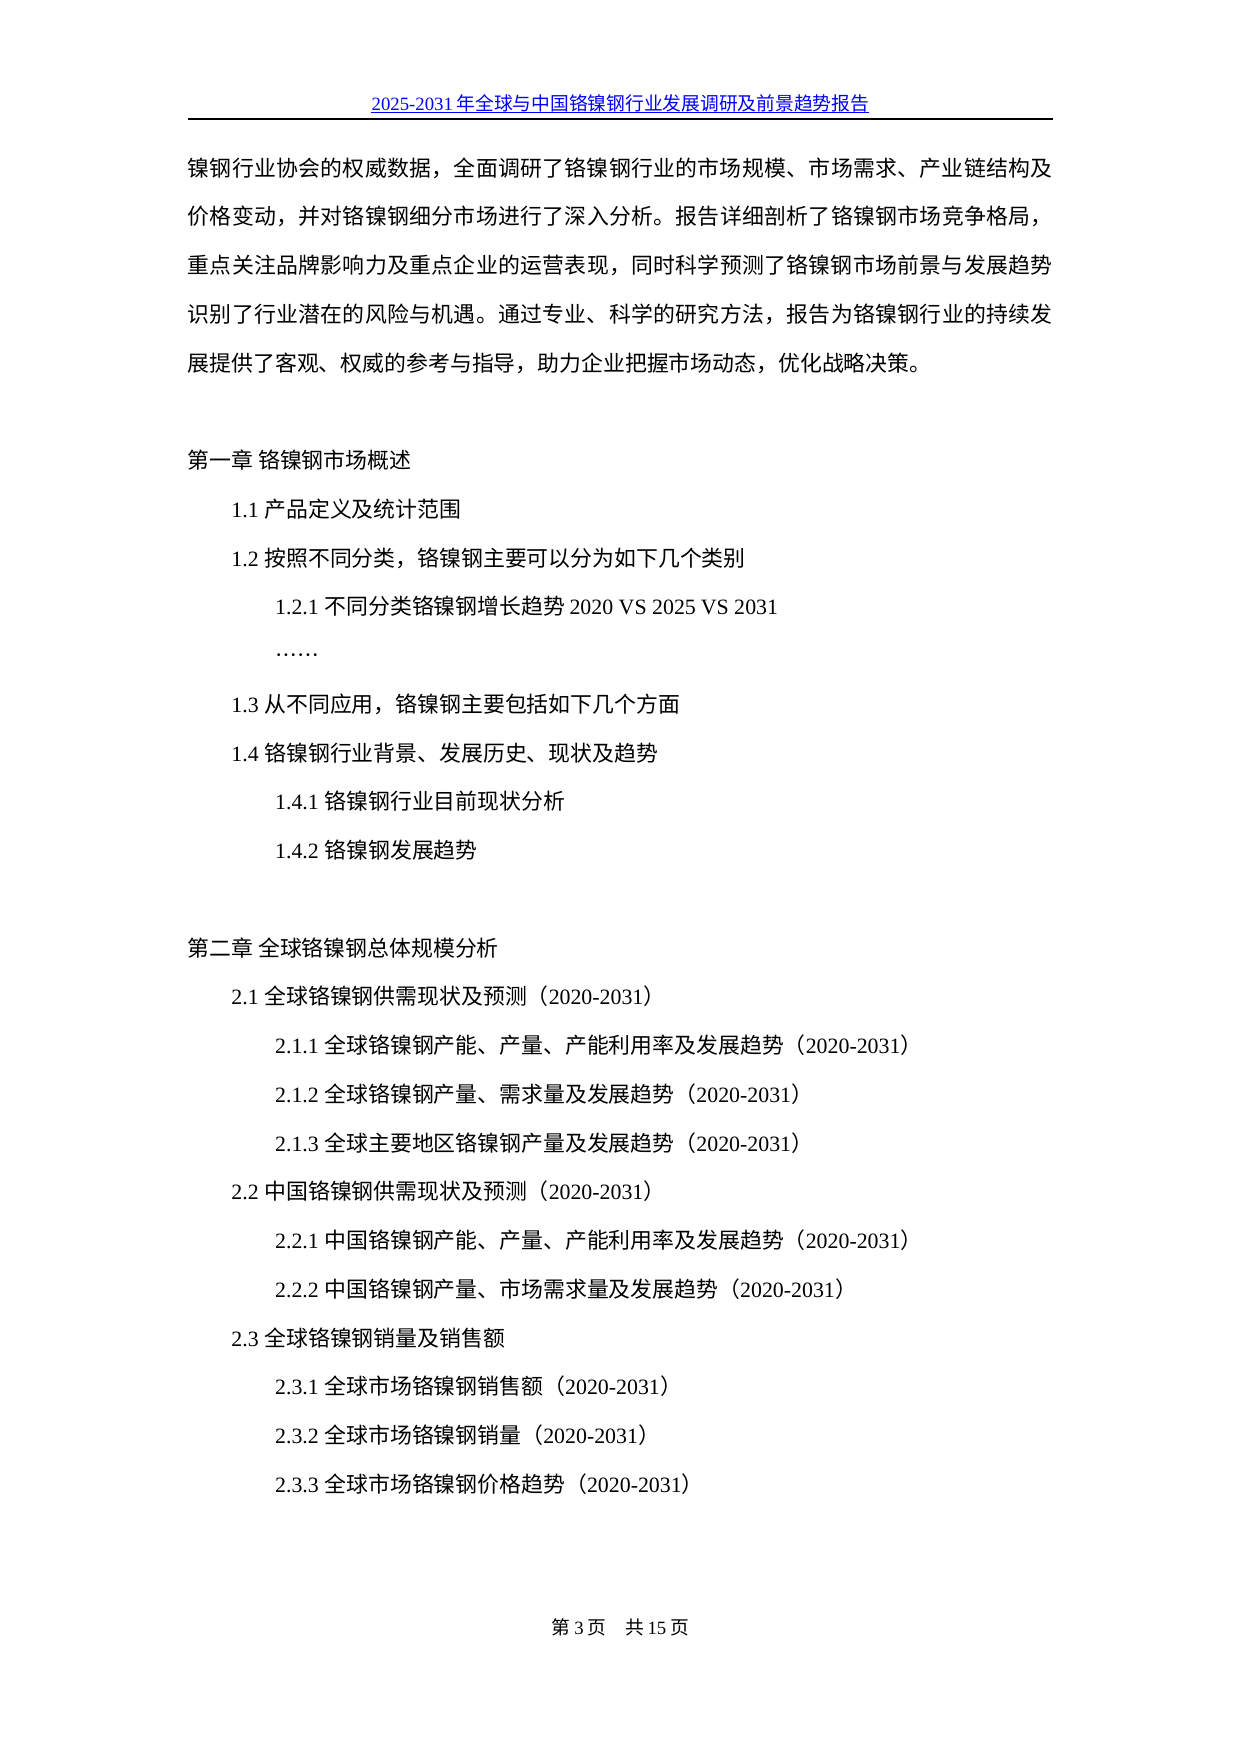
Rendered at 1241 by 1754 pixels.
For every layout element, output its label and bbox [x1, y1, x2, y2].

text [187, 150, 1053, 1499]
